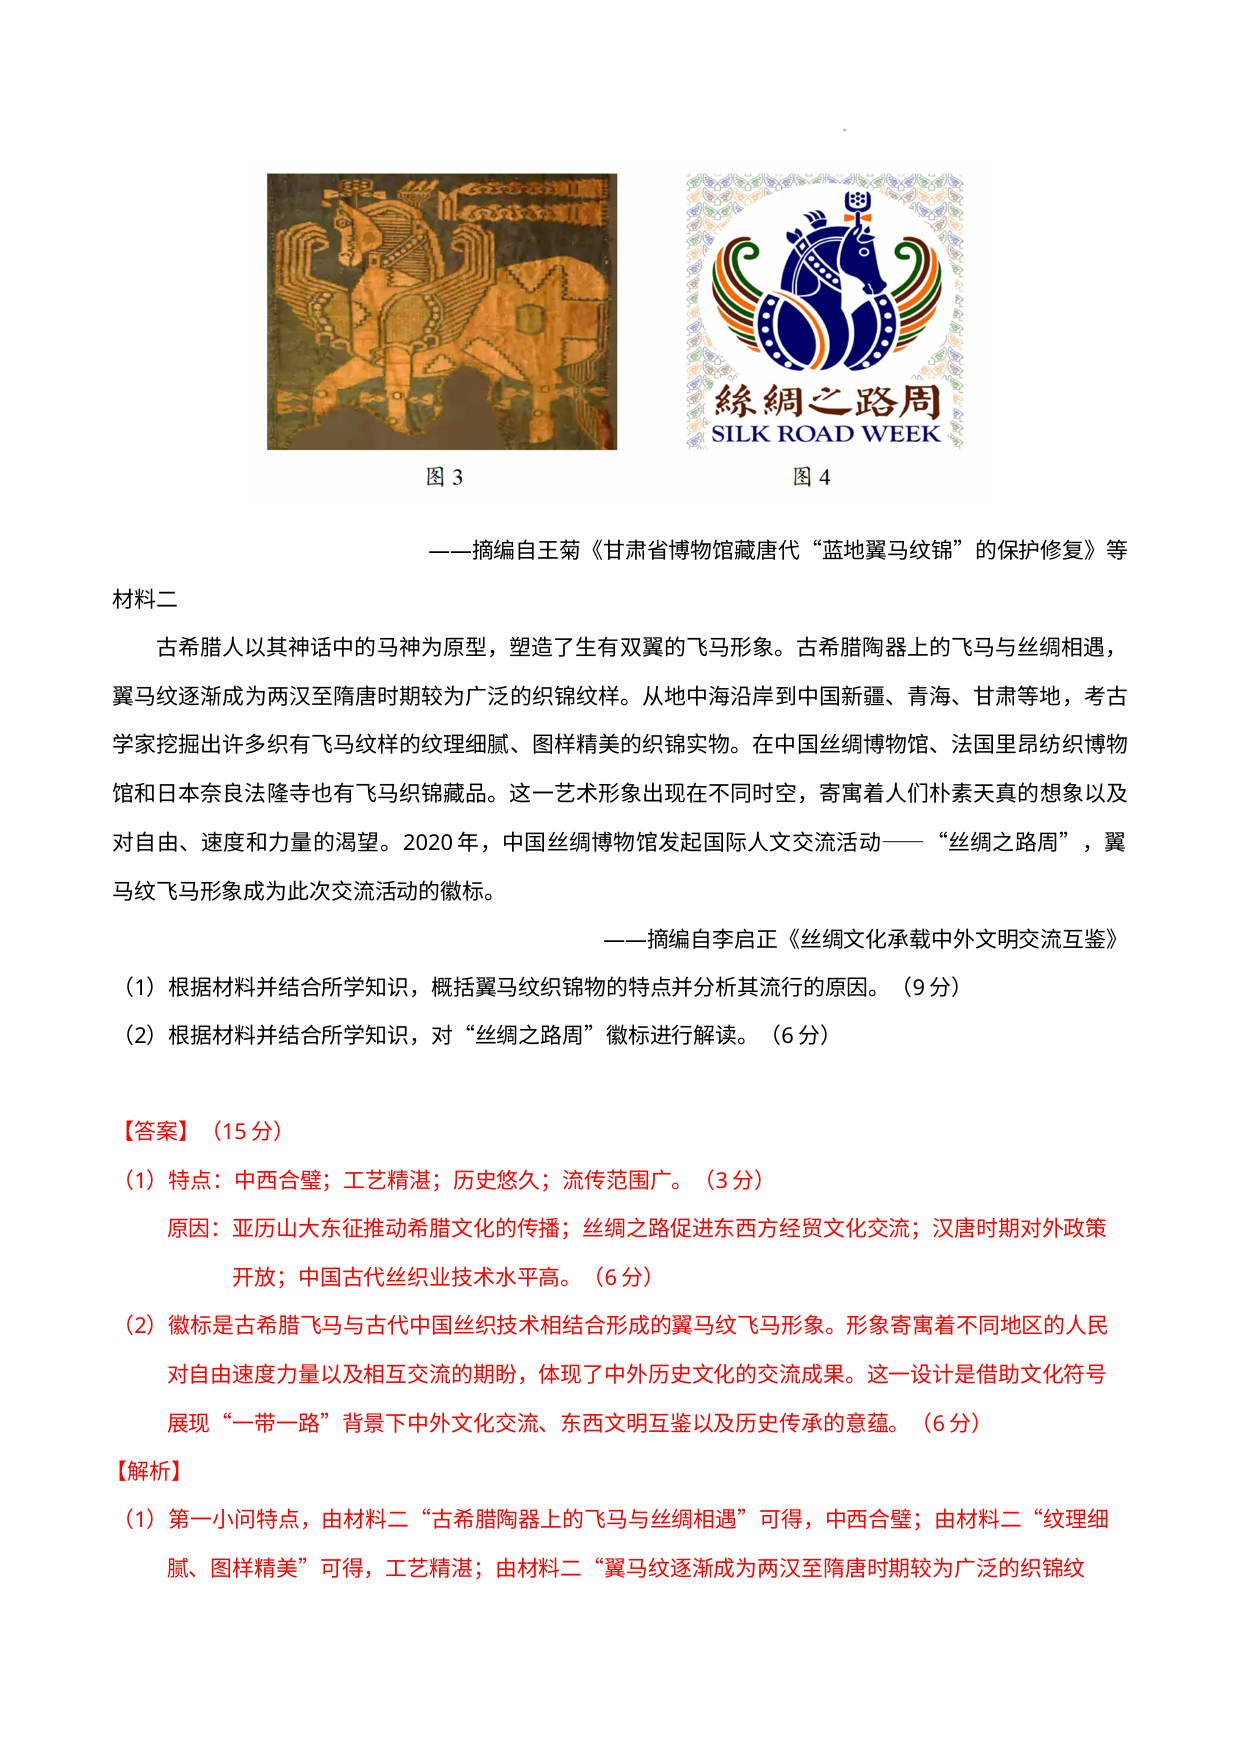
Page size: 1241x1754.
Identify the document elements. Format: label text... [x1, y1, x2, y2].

text 古希腊人以其神话中的马神为原型，塑造了生有双翼的飞马形象。古希腊陶器上的飞马与丝绸相遇，翼马纹逐渐成为两汉至隋唐时期较为广泛的织锦纹样。从地中海沿岸到中国新疆、青海、甘肃等地，考古学家挖掘出许多织有飞马纹样的纹理细腻、图样精美的织锦实物。在中国丝绸博物馆、法国里昂纺织博物馆和日本奈良法隆寺也有飞马织锦藏品。这一艺术形象出现在不同时空，寄寓着人们朴素天真的想象以及对自由、速度和力量的渴望。2020年，中国丝绸博物馆发起国际人文交流活动——“丝绸之路周”，翼马纹飞马形象成为此次交流活动的徽标。 [112, 629, 1128, 906]
text 材料二 [112, 581, 1128, 614]
text （1）根据材料并结合所学知识，概括翼马纹织锦物的特点并分析其流行的原因。（9分） [112, 970, 1128, 1002]
text （1）特点：中西合璧；工艺精湛；历史悠久；流传范围广。（3分） [112, 1162, 1128, 1195]
text 【答案】（15分） [112, 1114, 1128, 1146]
text （2）根据材料并结合所学知识，对“丝绸之路周”徽标进行解读。（6分） [112, 1018, 1128, 1051]
text 【解析】 [106, 1453, 1128, 1486]
text ——摘编自王菊《甘肃省博物馆藏唐代“蓝地翼马纹锦”的保护修复》等 [156, 533, 1128, 565]
text 原因：亚历山大东征推动希腊文化的传播；丝绸之路促进东西方经贸文化交流；汉唐时期对外政策开放；中国古代丝织业技术水平高。（6分） [167, 1211, 1128, 1292]
picture [251, 161, 989, 505]
text （2）徽标是古希腊飞马与古代中国丝织技术相结合形成的翼马纹飞马形象。形象寄寓着不同地区的人民对自由速度力量以及相互交流的期盼，体现了中外历史文化的交流成果。这一设计是借助文化符号展现“一带一路”背景下中外文化交流、东西文明互鉴以及历史传承的意蕴。（6分） [112, 1308, 1128, 1438]
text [112, 1502, 1128, 1583]
text ——摘编自李启正《丝绸文化承载中外文明交流互鉴》 [156, 922, 1128, 954]
